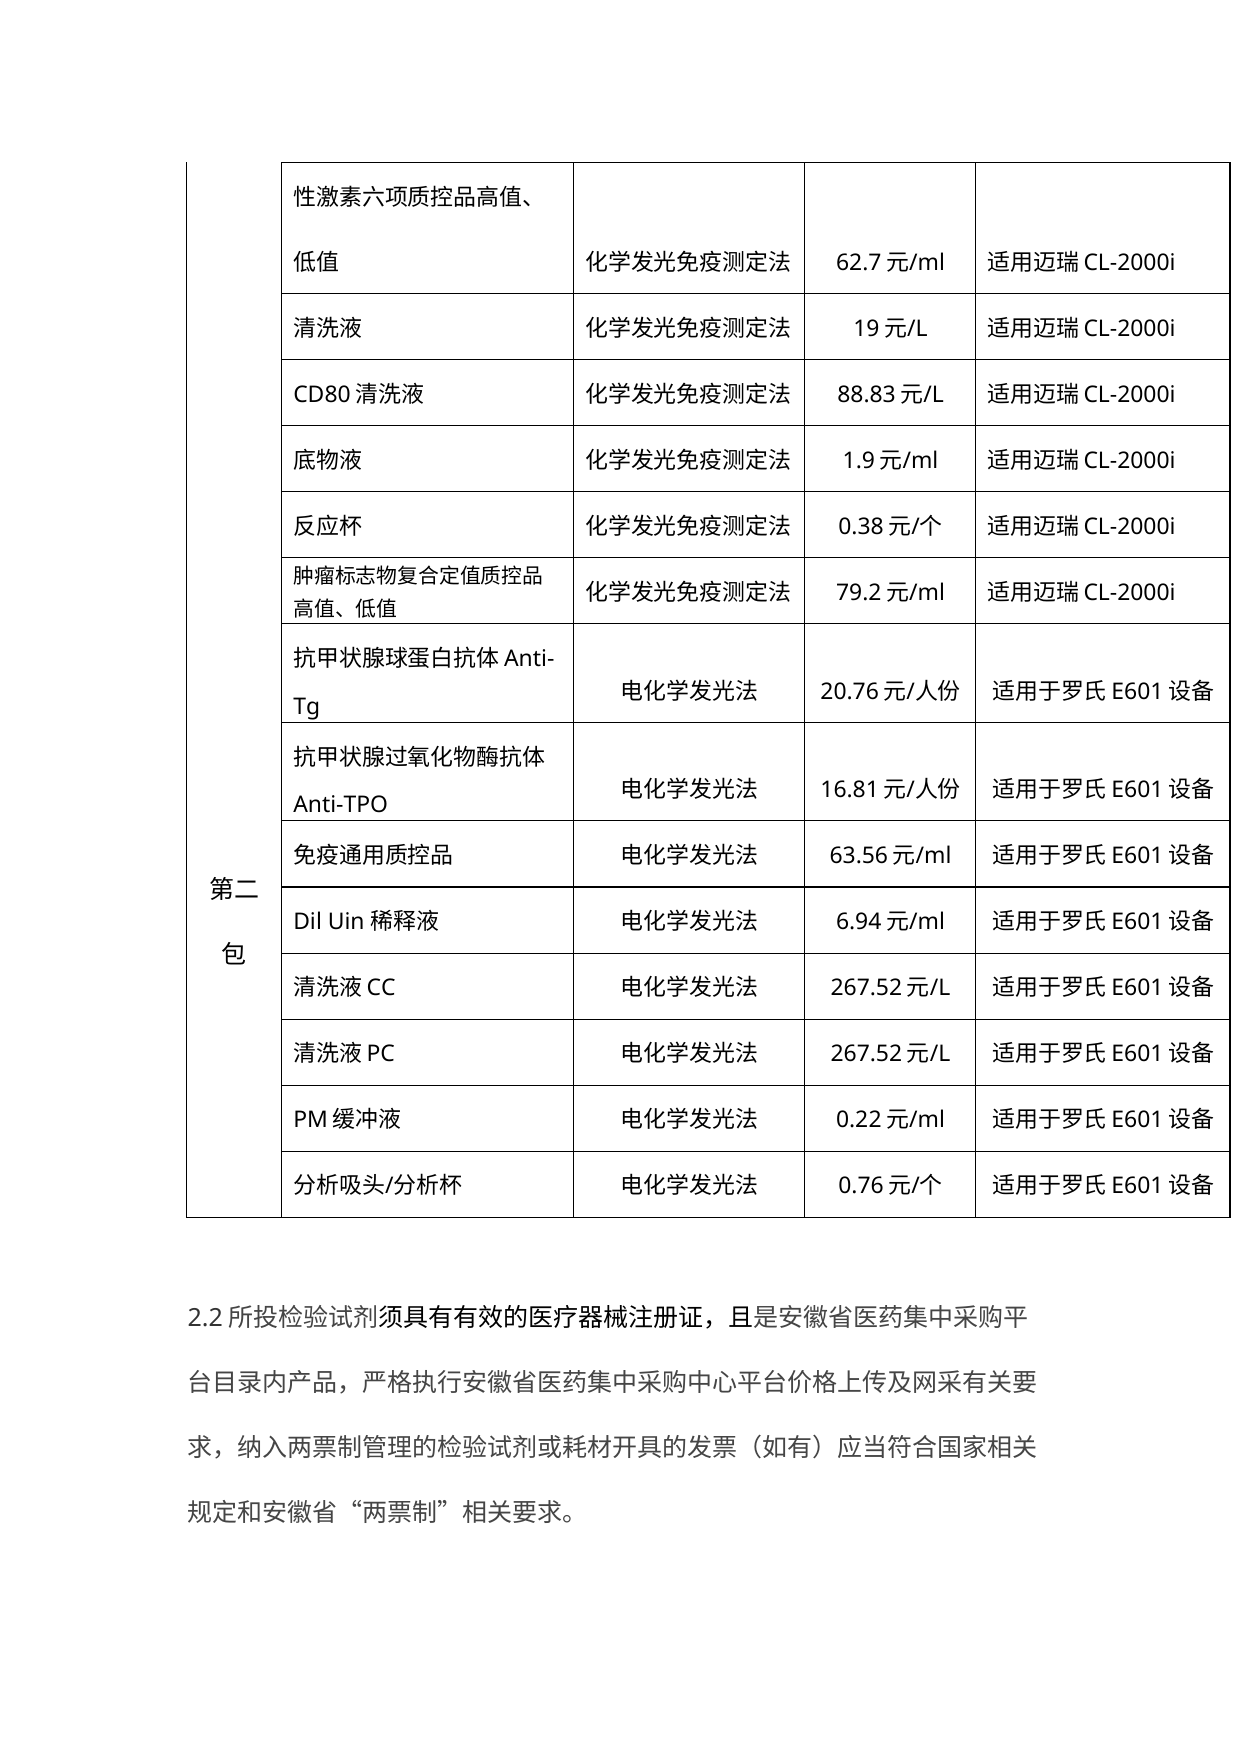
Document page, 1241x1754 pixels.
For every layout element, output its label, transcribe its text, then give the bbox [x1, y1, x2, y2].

table_cell 抗甲状腺过氧化物酶抗体Anti-TPO [282, 723, 573, 820]
table_cell 第二包 [187, 623, 281, 1217]
table_cell 适用于罗氏E601设备 [976, 1152, 1229, 1217]
table_cell 底物液 [282, 426, 573, 491]
table_cell Dil Uin 稀释液 [282, 888, 573, 952]
table_cell 79.2元/ml [805, 558, 975, 623]
table_cell 适用迈瑞CL-2000i [976, 558, 1229, 623]
table_cell 62.7元/ml [805, 163, 975, 293]
table_cell 适用于罗氏E601设备 [976, 723, 1229, 820]
table_cell 适用迈瑞CL-2000i [976, 163, 1229, 293]
table_cell 适用于罗氏E601设备 [976, 624, 1229, 722]
table_cell 化学发光免疫测定法 [574, 426, 804, 491]
table_cell 清洗液PC [282, 1020, 573, 1084]
table_cell 化学发光免疫测定法 [574, 360, 804, 425]
table_cell 电化学发光法 [574, 888, 804, 952]
table_cell 清洗液CC [282, 954, 573, 1018]
table_cell 适用迈瑞CL-2000i [976, 360, 1229, 425]
table_cell 电化学发光法 [574, 624, 804, 722]
table_cell 电化学发光法 [574, 954, 804, 1018]
table_cell 化学发光免疫测定法 [574, 294, 804, 359]
table_cell 反应杯 [282, 492, 573, 557]
table_cell 适用于罗氏E601设备 [976, 821, 1229, 886]
table_cell 清洗液 [282, 294, 573, 359]
table_cell 性激素六项质控品高值、低值 [282, 163, 573, 293]
table_cell 0.22元/ml [805, 1086, 975, 1151]
table_cell 0.38元/个 [805, 492, 975, 557]
table_cell 电化学发光法 [574, 821, 804, 886]
table_cell 63.56元/ml [805, 821, 975, 886]
table_cell 化学发光免疫测定法 [574, 492, 804, 557]
text 2.2所投检验试剂须具有有效的医疗器械注册证，且是安徽省医药集中采购平台目录内产品，严格执行安徽省医药集中采购中心平台价格上传及网采有关要求，纳入两票制管理的检验试剂或耗材开具的发票（如有）应当符合国家相关规定和安徽省“两票制”相关要求。 [187, 1283, 1053, 1543]
table_cell 肿瘤标志物复合定值质控品高值、低值 [282, 558, 573, 623]
table_cell 适用迈瑞CL-2000i [976, 426, 1229, 491]
table_cell 抗甲状腺球蛋白抗体Anti-Tg [282, 624, 573, 722]
table_cell CD80清洗液 [282, 360, 573, 425]
table_cell 6.94元/ml [805, 888, 975, 952]
table_cell 适用于罗氏E601设备 [976, 888, 1229, 952]
table_cell 适用于罗氏E601设备 [976, 954, 1229, 1018]
table_cell 分析吸头/分析杯 [282, 1152, 573, 1217]
table_cell 免疫通用质控品 [282, 821, 573, 886]
table_cell 20.76元/人份 [805, 624, 975, 722]
table_cell 电化学发光法 [574, 1152, 804, 1217]
table_cell 适用迈瑞CL-2000i [976, 492, 1229, 557]
table_cell 0.76元/个 [805, 1152, 975, 1217]
table_cell 电化学发光法 [574, 1086, 804, 1151]
table_cell 267.52元/L [805, 1020, 975, 1084]
table_cell 19元/L [805, 294, 975, 359]
table_cell 电化学发光法 [574, 1020, 804, 1084]
table_cell 适用迈瑞CL-2000i [976, 294, 1229, 359]
table_cell 化学发光免疫测定法 [574, 558, 804, 623]
table_cell 88.83元/L [805, 360, 975, 425]
table_cell 267.52元/L [805, 954, 975, 1018]
table_cell 适用于罗氏E601设备 [976, 1020, 1229, 1084]
table_cell 化学发光免疫测定法 [574, 163, 804, 293]
table_cell 适用于罗氏E601设备 [976, 1086, 1229, 1151]
table_cell 电化学发光法 [574, 723, 804, 820]
table_cell 1.9元/ml [805, 426, 975, 491]
table_cell 16.81元/人份 [805, 723, 975, 820]
table_cell PM缓冲液 [282, 1086, 573, 1151]
